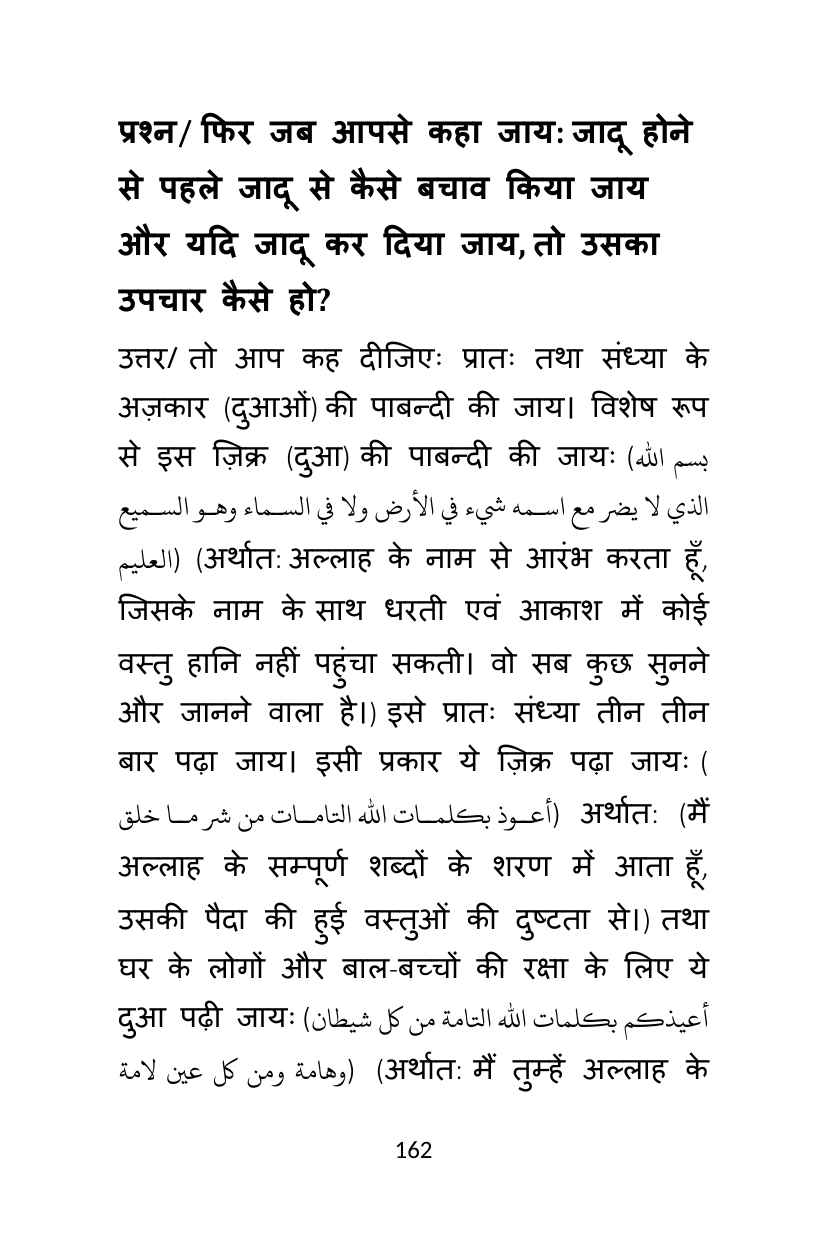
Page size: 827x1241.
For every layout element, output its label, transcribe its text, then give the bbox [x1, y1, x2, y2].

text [118, 332, 709, 1096]
subtitle प्रश्न/ फिर जब आपसे कहा जाय: जादू होने से पहले जादू से कैसे बचाव किया जाय और यदि जादू कर दिया जाय, तो उसका उपचार कैसे हो? [118, 102, 709, 326]
